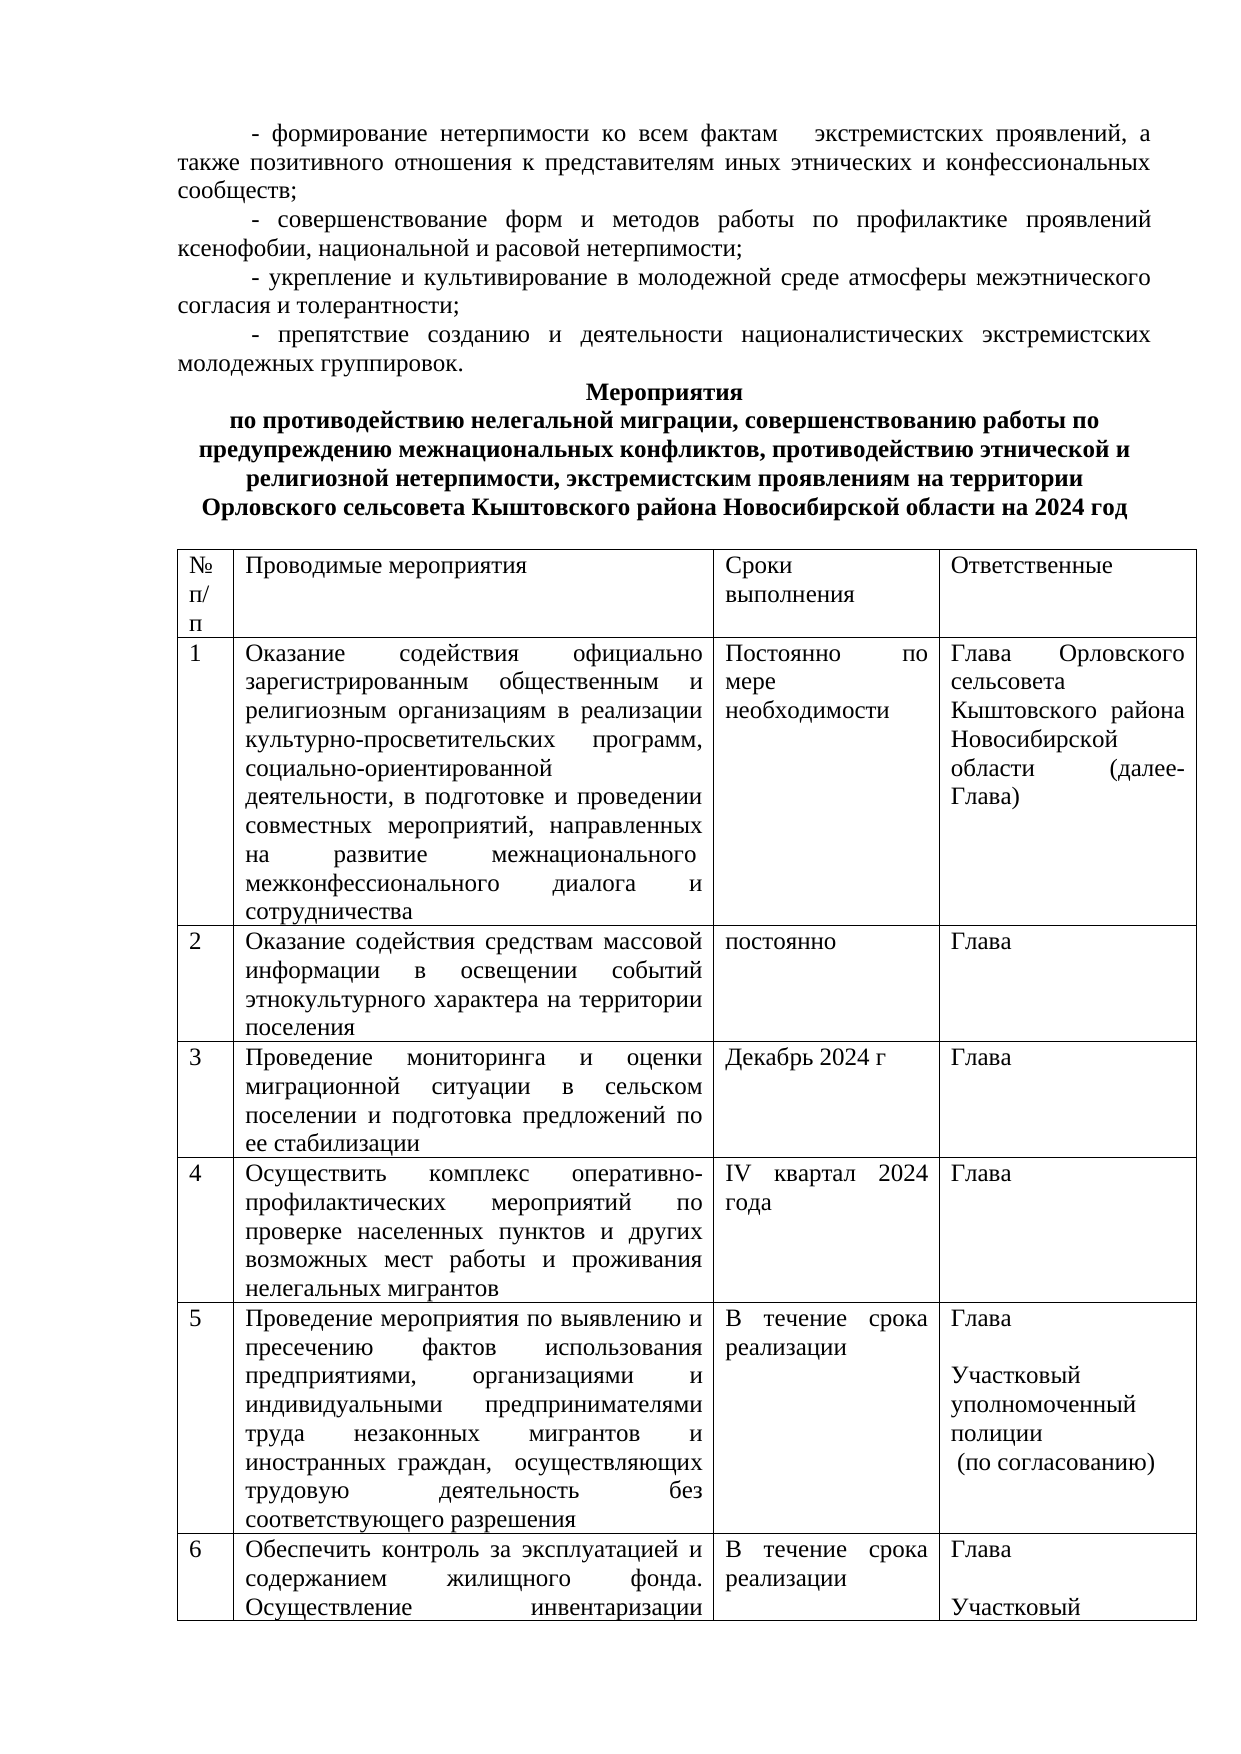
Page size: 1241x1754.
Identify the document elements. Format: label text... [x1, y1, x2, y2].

table_cell Глава Орловского сельсовета Кыштовского района Новосибирской области (далее- Глава) [940, 638, 1196, 925]
text по противодействию нелегальной миграции, совершенствованию работы по предупреждению межнациональных конфликтов, противодействию этнической и религиозной нетерпимости, экстремистским проявлениям на территории Орловского сельсовета Кыштовского района Новосибирской области на 2024 год [177, 406, 1152, 521]
table_cell Проведение мероприятия по выявлению и пресечению фактов использования предприятиями, организациями и индивидуальными предпринимателями труда незаконных мигрантов и иностранных граждан, осуществляющих трудовую деятельность без соответствующего разрешения [234, 1303, 713, 1533]
table_cell IV квартал 2024 года [714, 1158, 939, 1302]
table_cell Декабрь 2024 г [714, 1042, 939, 1157]
table_cell Глава [940, 1042, 1196, 1157]
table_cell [234, 1534, 713, 1620]
text - препятствие созданию и деятельности националистических экстремистских молодежных группировок. [177, 319, 1152, 377]
table_cell Оказание содействия средствам массовой информации в освещении событий этнокультурного характера на территории поселения [234, 926, 713, 1041]
table_header Ответственные [940, 550, 1196, 637]
table_cell В течение срока реализации [714, 1303, 939, 1533]
text - совершенствование форм и методов работы по профилактике проявлений ксенофобии, национальной и расовой нетерпимости; [177, 204, 1152, 262]
table_cell Проведение мониторинга и оценки миграционной ситуации в сельском поселении и подготовка предложений по ее стабилизации [234, 1042, 713, 1157]
text - формирование нетерпимости ко всем фактам экстремистских проявлений, а также позитивного отношения к представителям иных этнических и конфессиональных сообществ; [177, 118, 1152, 204]
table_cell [714, 1534, 939, 1620]
table_cell 2 [178, 926, 233, 1041]
table_cell Постоянно по мере необходимости [714, 638, 939, 925]
table_header № п/п [178, 550, 233, 637]
table_cell Глава [940, 926, 1196, 1041]
table_cell 3 [178, 1042, 233, 1157]
table_cell Глава Участковый уполномоченный полиции (по согласованию) [940, 1303, 1196, 1533]
table_cell постоянно [714, 926, 939, 1041]
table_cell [940, 1534, 1196, 1620]
table_cell 5 [178, 1303, 233, 1533]
table_cell Осуществить комплекс оперативно-профилактических мероприятий по проверке населенных пунктов и других возможных мест работы и проживания нелегальных мигрантов [234, 1158, 713, 1302]
table_cell 1 [178, 638, 233, 925]
table_cell 4 [178, 1158, 233, 1302]
table_header Сроки выполнения [714, 550, 939, 637]
table_header Проводимые мероприятия [234, 550, 713, 637]
table_cell Глава [940, 1158, 1196, 1302]
text Мероприятия [177, 377, 1152, 406]
table_cell Оказание содействия официально зарегистрированным общественным и религиозным организациям в реализации культурно-просветительских программ, социально-ориентированной деятельности, в подготовке и проведении совместных мероприятий, направленных на развитие межнационального межконфессионального диалога и сотрудничества [234, 638, 713, 925]
table_cell 6 [178, 1534, 233, 1620]
text - укрепление и культивирование в молодежной среде атмосферы межэтнического согласия и толерантности; [177, 262, 1152, 319]
